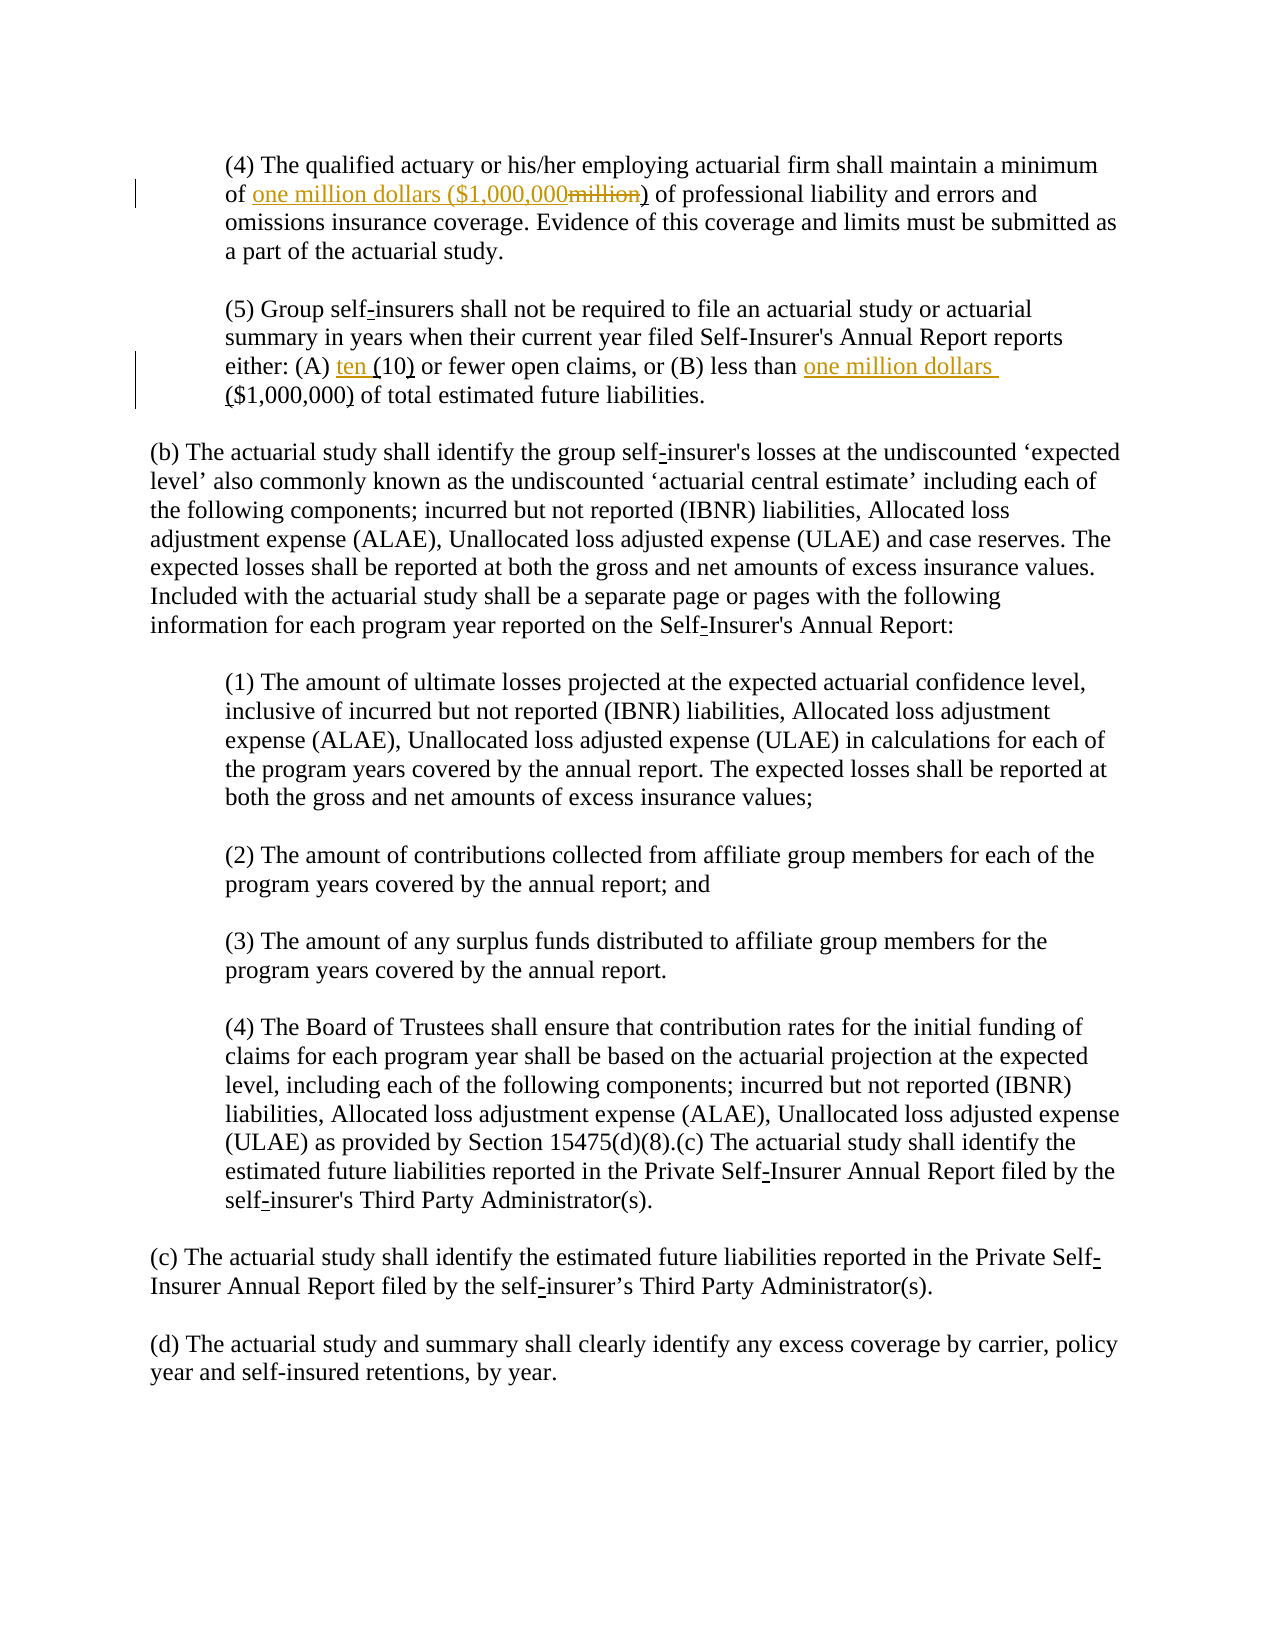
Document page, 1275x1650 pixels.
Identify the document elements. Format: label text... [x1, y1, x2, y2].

text (1) The amount of ultimate losses projected at the expected actuarial confidence level, inclusive of incurred but not reported (IBNR) liabilities, Allocated loss adjustment expense (ALAE), Unallocated loss adjusted expense (ULAE) in calculations for each of the program years covered by the annual report. The expected losses shall be reported at both the gross and net amounts of excess insurance values; [225, 667, 1125, 811]
text (d) The actuarial study and summary shall clearly identify any excess coverage by carrier, policy year and self-insured retentions, by year. [150, 1329, 1125, 1386]
text (b) The actuarial study shall identify the group self-insurer's losses at the undiscounted ‘expected level’ also commonly known as the undiscounted ‘actuarial central estimate’ including each of the following components; incurred but not reported (IBNR) liabilities, Allocated loss adjustment expense (ALAE), Unallocated loss adjusted expense (ULAE) and case reserves. The expected losses shall be reported at both the gross and net amounts of excess insurance values. Included with the actuarial study shall be a separate page or pages with the following information for each program year reported on the Self-Insurer's Annual Report: [150, 437, 1125, 639]
text (c) The actuarial study shall identify the estimated future liabilities reported in the Private Self-Insurer Annual Report filed by the self-insurer’s Third Party Administrator(s). [150, 1242, 1125, 1300]
text (5) Group self-insurers shall not be required to file an actuarial study or actuarial summary in years when their current year filed Self-Insurer's Annual Report reports either: (A) (10) or fewer open claims, or (B) less than ($1,000,000) of total estimated future liabilities. [225, 294, 1125, 409]
text (4) The qualified actuary or his/her employing actuarial firm shall maintain a minimum of ) of professional liability and errors and omissions insurance coverage. Evidence of this coverage and limits must be submitted as a part of the actuarial study. [225, 150, 1125, 265]
text (3) The amount of any surplus funds distributed to affiliate group members for the program years covered by the annual report. [225, 926, 1125, 984]
text (4) The Board of Trustees shall ensure that contribution rates for the initial funding of claims for each program year shall be based on the actuarial projection at the expected level, including each of the following components; incurred but not reported (IBNR) liabilities, Allocated loss adjustment expense (ALAE), Unallocated loss adjusted expense (ULAE) as provided by Section 15475(d)(8).(c) The actuarial study shall identify the estimated future liabilities reported in the Private Self-Insurer Annual Report filed by the self-insurer's Third Party Administrator(s). [225, 1012, 1125, 1214]
text (2) The amount of contributions collected from affiliate group members for each of the program years covered by the annual report; and [225, 840, 1125, 897]
